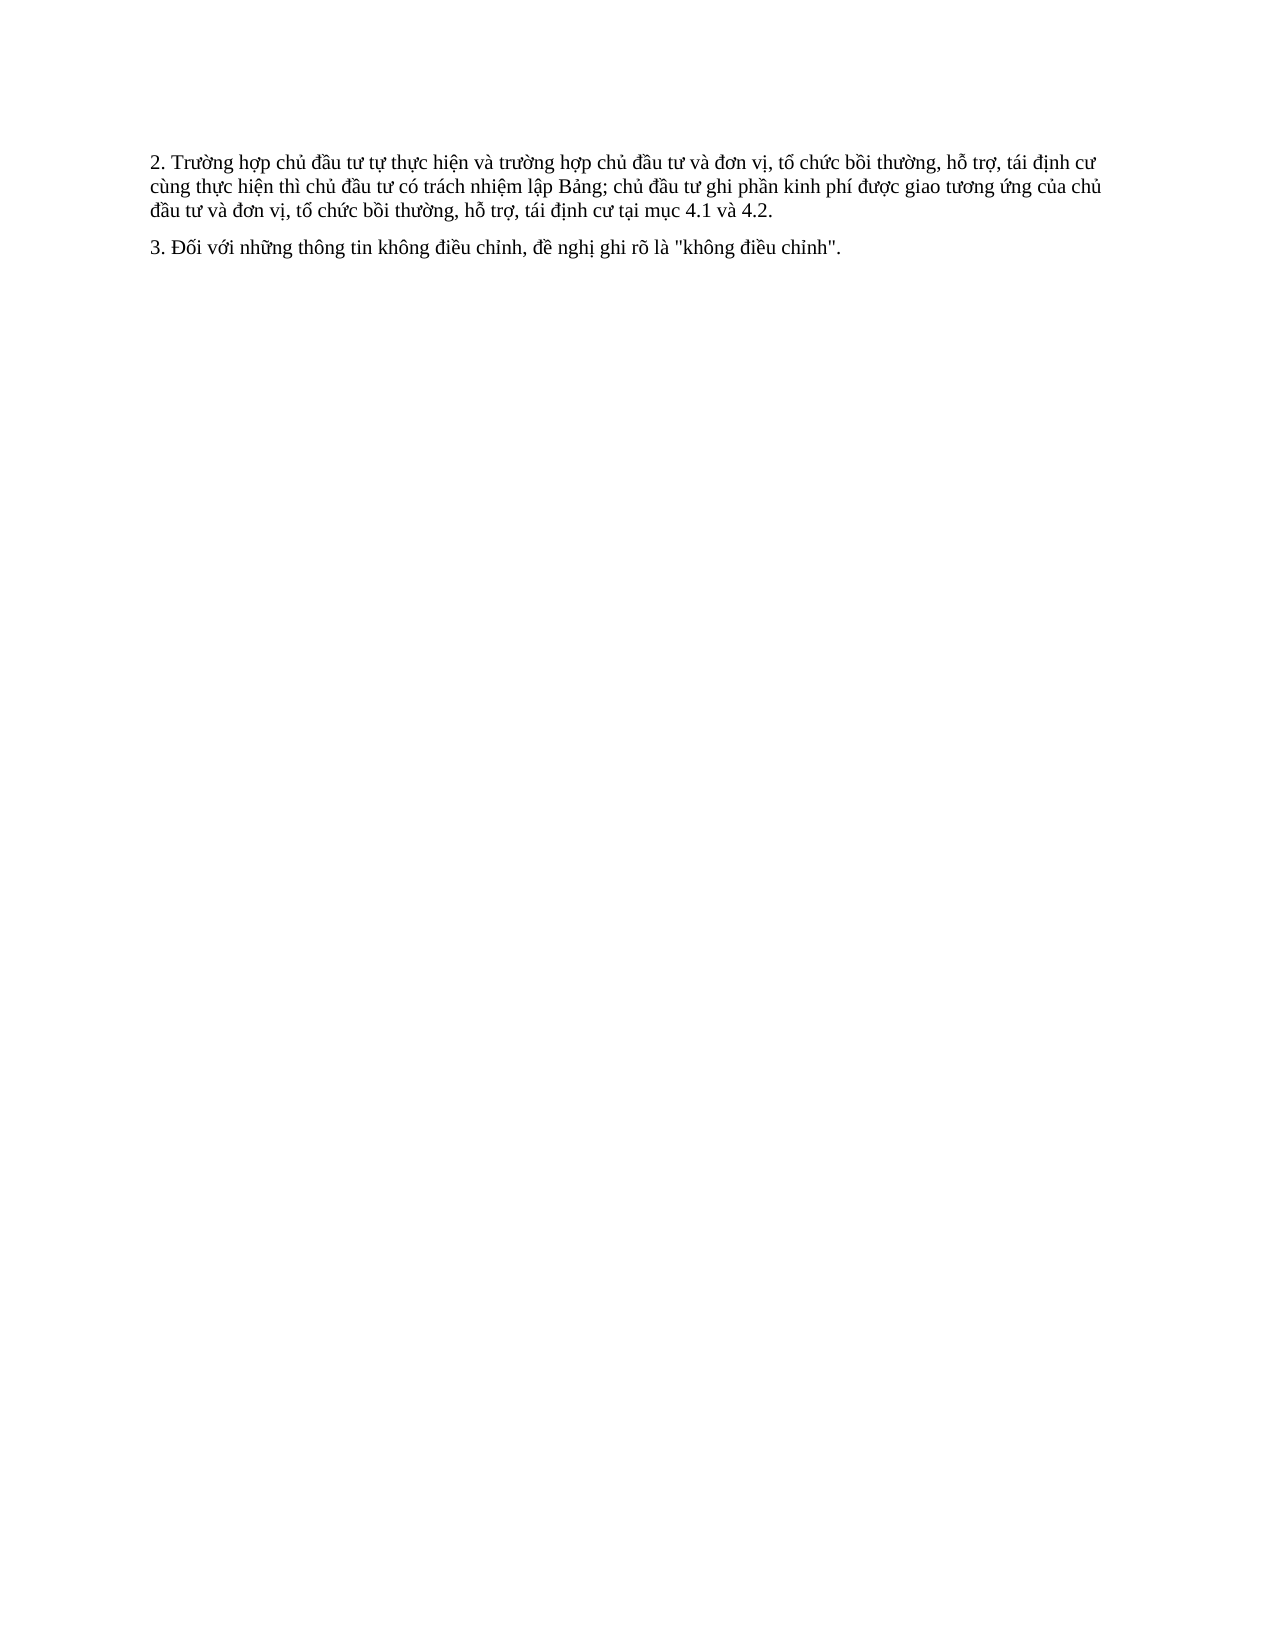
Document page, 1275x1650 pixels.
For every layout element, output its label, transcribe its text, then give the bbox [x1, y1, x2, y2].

text 2. Trường hợp chủ đầu tư tự thực hiện và trường hợp chủ đầu tư và đơn vị, tổ chức bồi thường, hỗ trợ, tái định cư cùng thực hiện thì chủ đầu tư có trách nhiệm lập Bảng; chủ đầu tư ghi phần kinh phí được giao tương ứng của chủ đầu tư và đơn vị, tổ chức bồi thường, hỗ trợ, tái định cư tại mục 4.1 và 4.2. [150, 150, 1125, 222]
text 3. Đối với những thông tin không điều chỉnh, đề nghị ghi rõ là "không điều chỉnh". [150, 235, 1125, 259]
